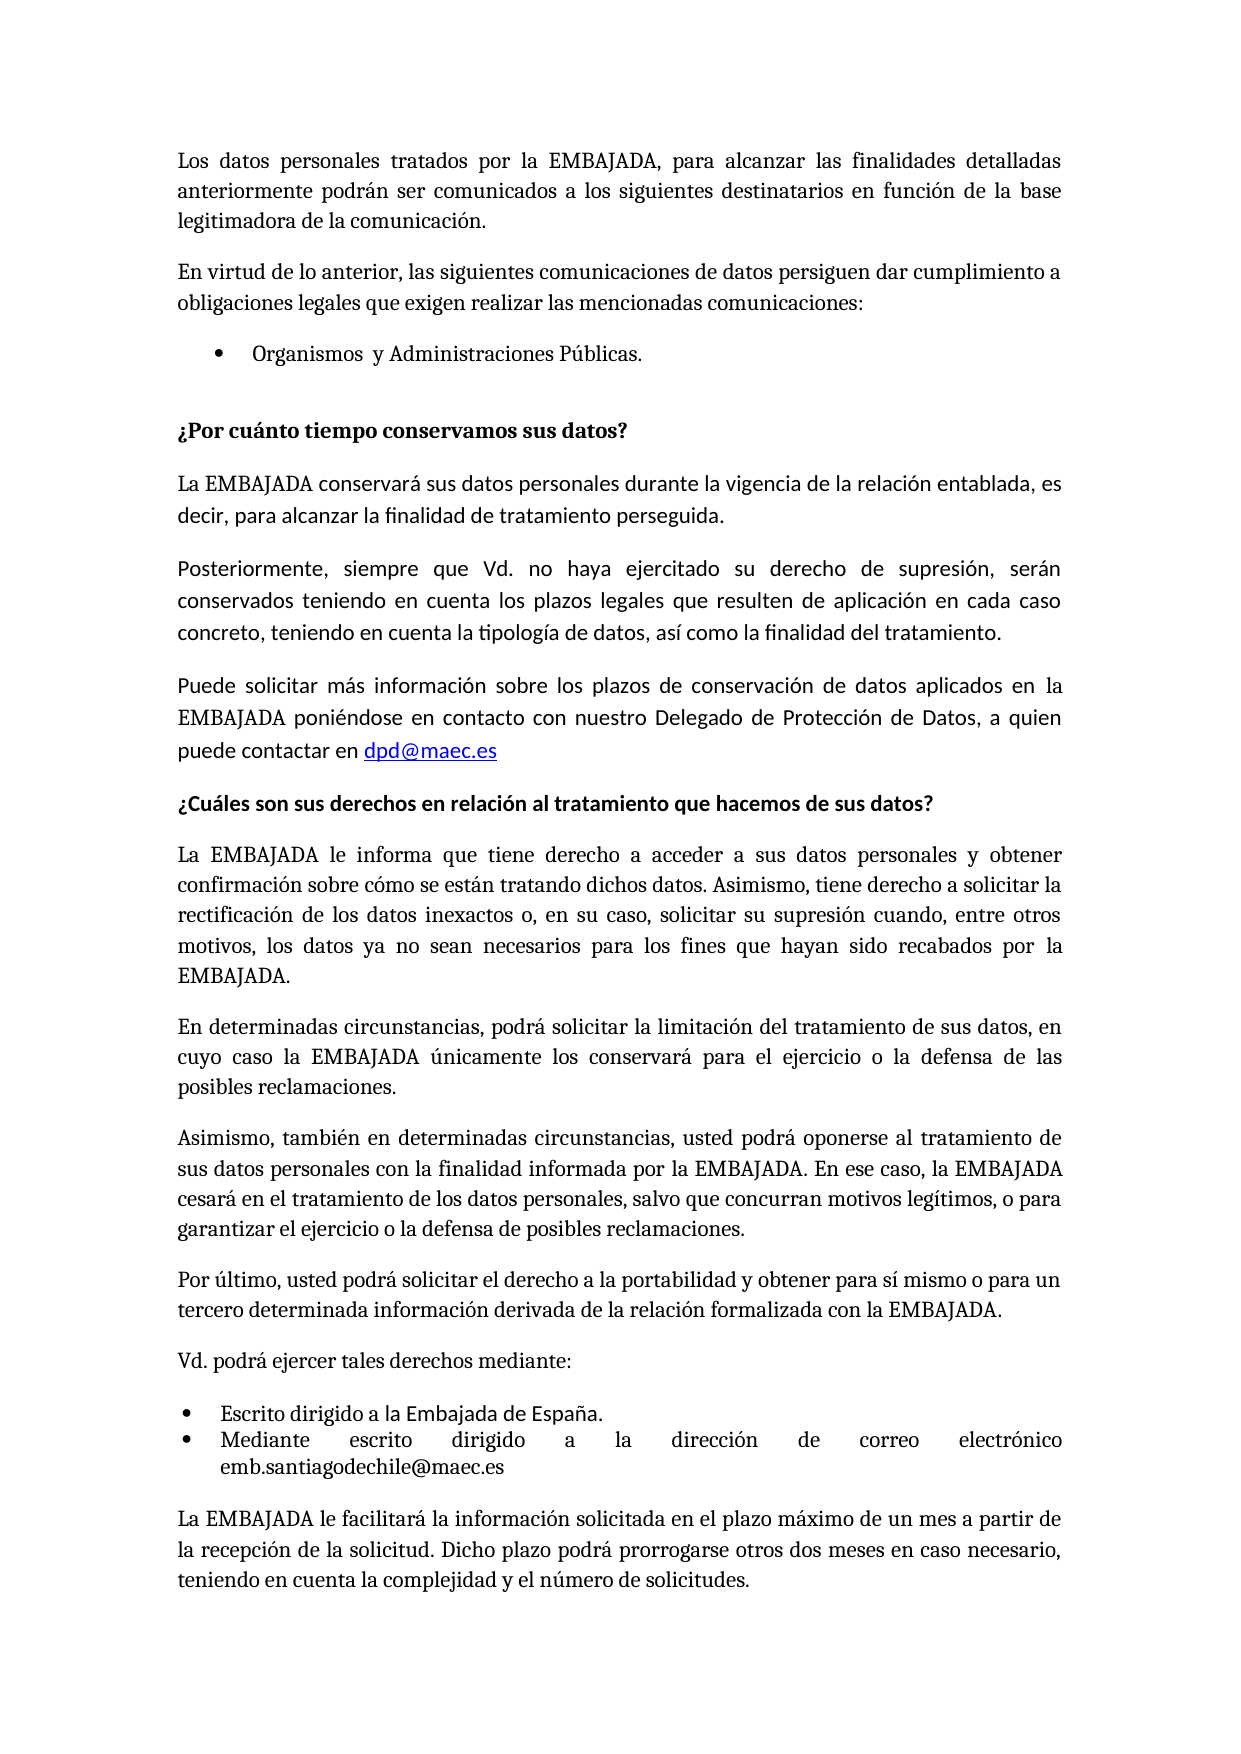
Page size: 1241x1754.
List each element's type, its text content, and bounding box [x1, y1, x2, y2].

text En virtud de lo anterior, las siguientes comunicaciones de datos persiguen dar cumplimiento a obligaciones legales que exigen realizar las mencionadas comunicaciones: [177, 259, 1063, 316]
text La EMBAJADA conservará sus datos personales durante la vigencia de la relación entablada, es decir, para alcanzar la finalidad de tratamiento perseguida. [177, 469, 1063, 529]
text Posteriormente, siempre que Vd. no haya ejercitado su derecho de supresión, serán conservados teniendo en cuenta los plazos legales que resulten de aplicación en cada caso concreto, teniendo en cuenta la tipología de datos, así como la finalidad del tratamiento. [177, 554, 1063, 646]
text ¿Por cuánto tiempo conservamos sus datos? [177, 418, 1063, 444]
text Vd. podrá ejercer tales derechos mediante: [177, 1348, 1063, 1374]
text Por último, usted podrá solicitar el derecho a la portabilidad y obtener para sí mismo o para un tercero determinada información derivada de la relación formalizada con la EMBAJADA. [177, 1267, 1063, 1323]
text La EMBAJADA le facilitará la información solicitada en el plazo máximo de un mes a partir de la recepción de la solicitud. Dicho plazo podrá prorrogarse otros dos meses en caso necesario, teniendo en cuenta la complejidad y el número de solicitudes. [177, 1506, 1063, 1593]
text Asimismo, también en determinadas circunstancias, usted podrá oponerse al tratamiento de sus datos personales con la finalidad informada por la EMBAJADA. En ese caso, la EMBAJADA cesará en el tratamiento de los datos personales, salvo que concurran motivos legítimos, o para garantizar el ejercicio o la defensa de posibles reclamaciones. [177, 1125, 1063, 1242]
list Escrito dirigido a la Embajada de España. [183, 1399, 1063, 1427]
list Mediante escrito dirigido a la dirección de correo electrónico emb.santiagodechile@maec.es [183, 1427, 1063, 1480]
text La EMBAJADA le informa que tiene derecho a acceder a sus datos personales y obtener confirmación sobre cómo se están tratando dichos datos. Asimismo, tiene derecho a solicitar la rectificación de los datos inexactos o, en su caso, solicitar su supresión cuando, entre otros motivos, los datos ya no sean necesarios para los fines que hayan sido recabados por la EMBAJADA. [177, 842, 1063, 989]
list Organismos y Administraciones Públicas. [215, 340, 1063, 367]
text Puede solicitar más información sobre los plazos de conservación de datos aplicados en la EMBAJADA poniéndose en contacto con nuestro Delegado de Protección de Datos, a quien puede contactar en dpd@maec.es [177, 671, 1063, 764]
text En determinadas circunstancias, podrá solicitar la limitación del tratamiento de sus datos, en cuyo caso la EMBAJADA únicamente los conservará para el ejercicio o la defensa de las posibles reclamaciones. [177, 1014, 1063, 1100]
text ¿Cuáles son sus derechos en relación al tratamiento que hacemos de sus datos? [177, 789, 1063, 817]
text Los datos personales tratados por la EMBAJADA, para alcanzar las finalidades detalladas anteriormente podrán ser comunicados a los siguientes destinatarios en función de la base legitimadora de la comunicación. [177, 148, 1063, 234]
